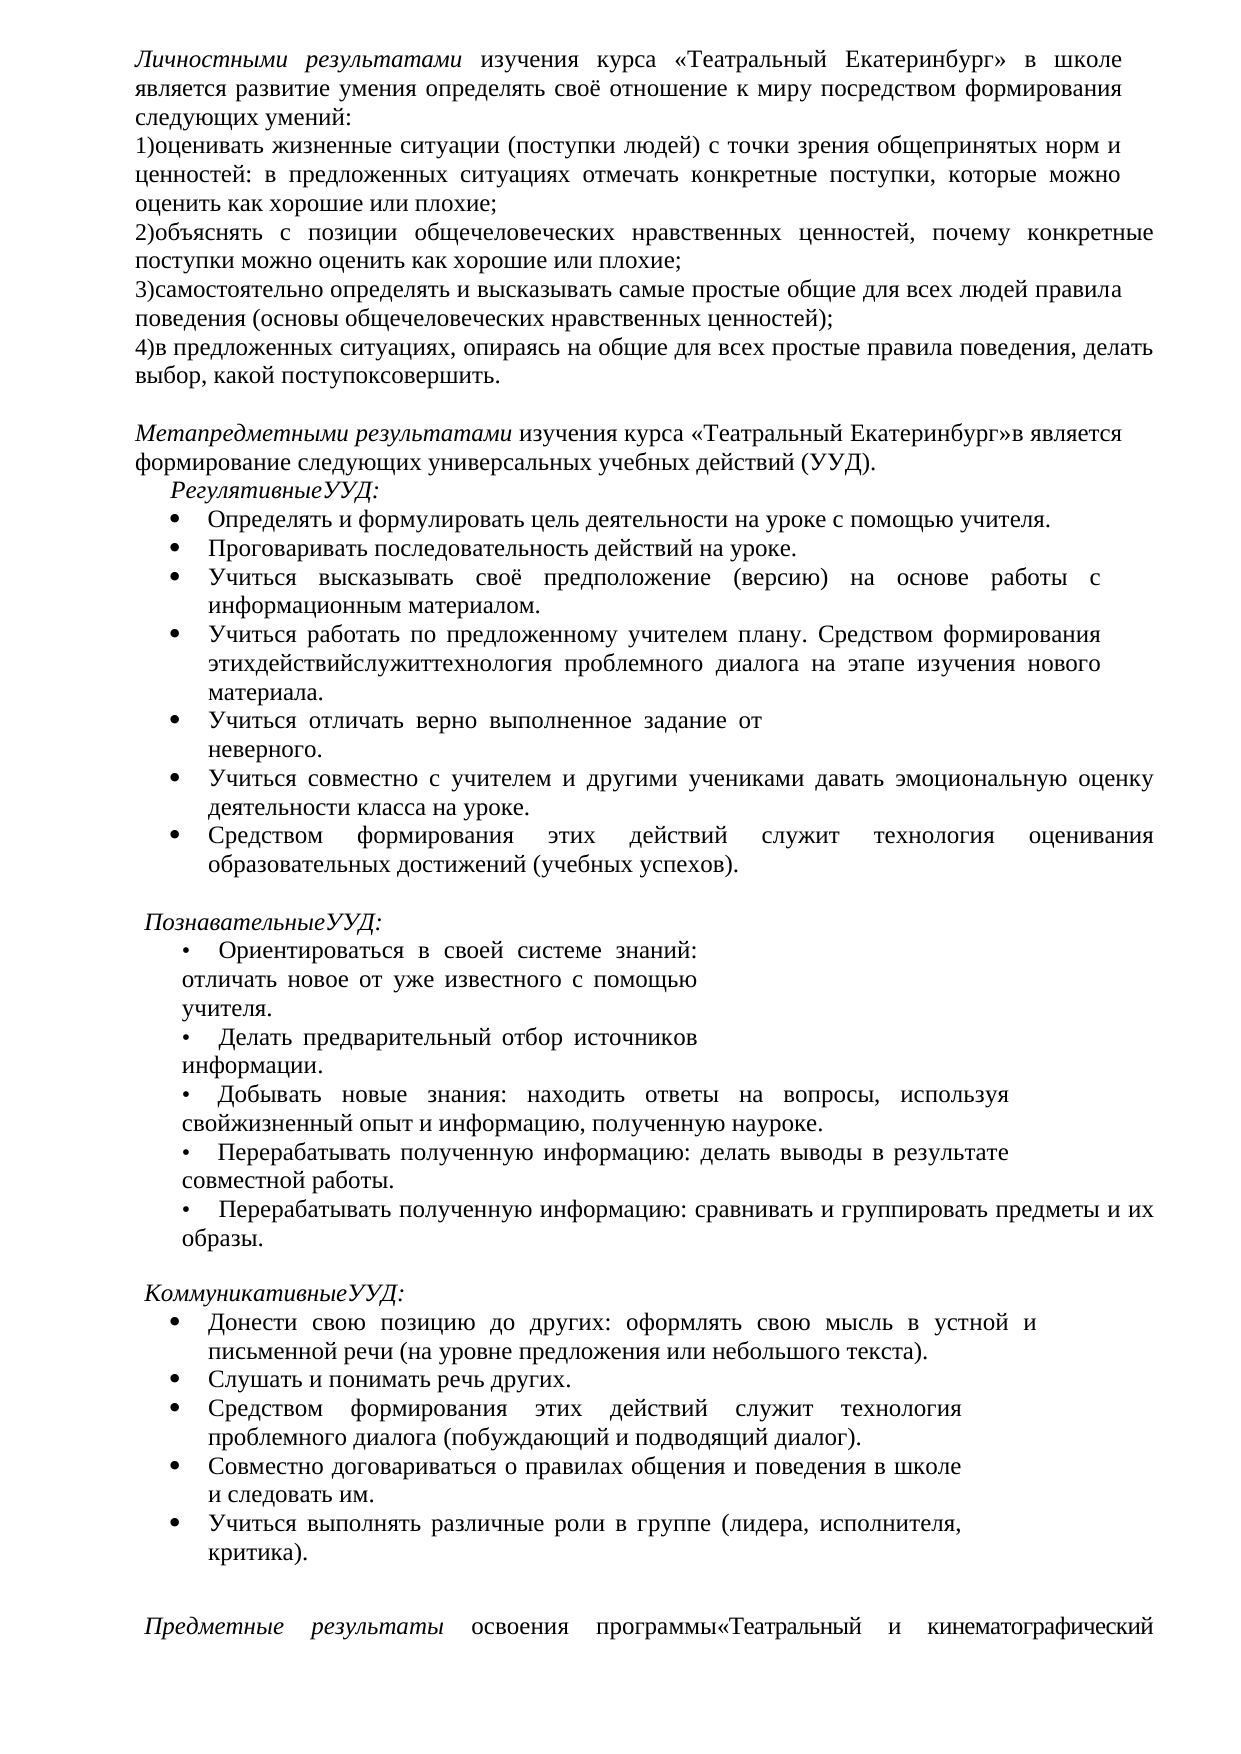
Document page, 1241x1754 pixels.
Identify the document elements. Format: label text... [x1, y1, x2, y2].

text Метапредметными результатами изучения курса «Театральный Екатеринбург»в является формирование следующих универсальных учебных действий (УУД). [135, 418, 1122, 476]
text • Добывать новые знания: находить ответы на вопросы, используя свойжизненный опыт и информацию, полученную науроке. [182, 1079, 1009, 1137]
list Донести свою позицию до других: оформлять свою мысль в устной и письменной речи (на уровне предложения или небольшого текста). [170, 1307, 1037, 1364]
list Проговаривать последовательность действий на уроке. [170, 533, 1101, 562]
list Средством формирования этих действий служит технология проблемного диалога (побуждающий и подводящий диалог). [170, 1393, 962, 1451]
text 4)в предложенных ситуациях, опираясь на общие для всех простые правила поведения, делать выбор, какой поступоксовершить. [135, 332, 1154, 389]
text Личностными результатами изучения курса «Театральный Екатеринбург» в школе является развитие умения определять своё отношение к миру посредством формирования следующих умений: [135, 44, 1122, 131]
text • Перерабатывать полученную информацию: делать выводы в результате совместной работы. [182, 1137, 1009, 1194]
text • Ориентироваться в своей системе знаний: отличать новое от уже известного с помощью учителя. [182, 936, 697, 1022]
text КоммуникативныеУУД: [144, 1278, 1154, 1307]
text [144, 1611, 1154, 1640]
text • Перерабатывать полученную информацию: сравнивать и группировать предметы и их образы. [182, 1194, 1154, 1252]
text 1)оценивать жизненные ситуации (поступки людей) с точки зрения общепринятых норм и ценностей: в предложенных ситуациях отмечать конкретные поступки, которые можно оценить как хорошие или плохие; [135, 131, 1121, 217]
text • Делать предварительный отбор источников информации. [182, 1022, 697, 1079]
list Учиться высказывать своё предположение (версию) на основе работы с информационным материалом. [170, 562, 1101, 619]
list Совместно договариваться о правилах общения и поведения в школе и следовать им. [170, 1451, 962, 1508]
list Средством формирования этих действий служит технология оценивания образовательных достижений (учебных успехов). [170, 821, 1154, 878]
text ПознавательныеУУД: [144, 907, 1154, 936]
list Учиться совместно с учителем и другими учениками давать эмоциональную оценку деятельности класса на уроке. [170, 763, 1154, 821]
list Определять и формулировать цель деятельности на уроке с помощью учителя. [170, 504, 1101, 533]
text 2)объяснять с позиции общечеловеческих нравственных ценностей, почему конкретные поступки можно оценить как хорошие или плохие; [135, 217, 1154, 274]
text РегулятивныеУУД: [170, 476, 1154, 504]
list Слушать и понимать речь других. [170, 1364, 1154, 1393]
list Учиться отличать верно выполненное задание от неверного. [170, 706, 762, 763]
text 3)самостоятельно определять и высказывать самые простые общие для всех людей правила поведения (основы общечеловеческих нравственных ценностей); [135, 274, 1122, 332]
list Учиться работать по предложенному учителем плану. Средством формирования этихдействийслужиттехнология проблемного диалога на этапе изучения нового материала. [170, 619, 1101, 706]
list Учиться выполнять различные роли в группе (лидера, исполнителя, критика). [170, 1508, 962, 1566]
